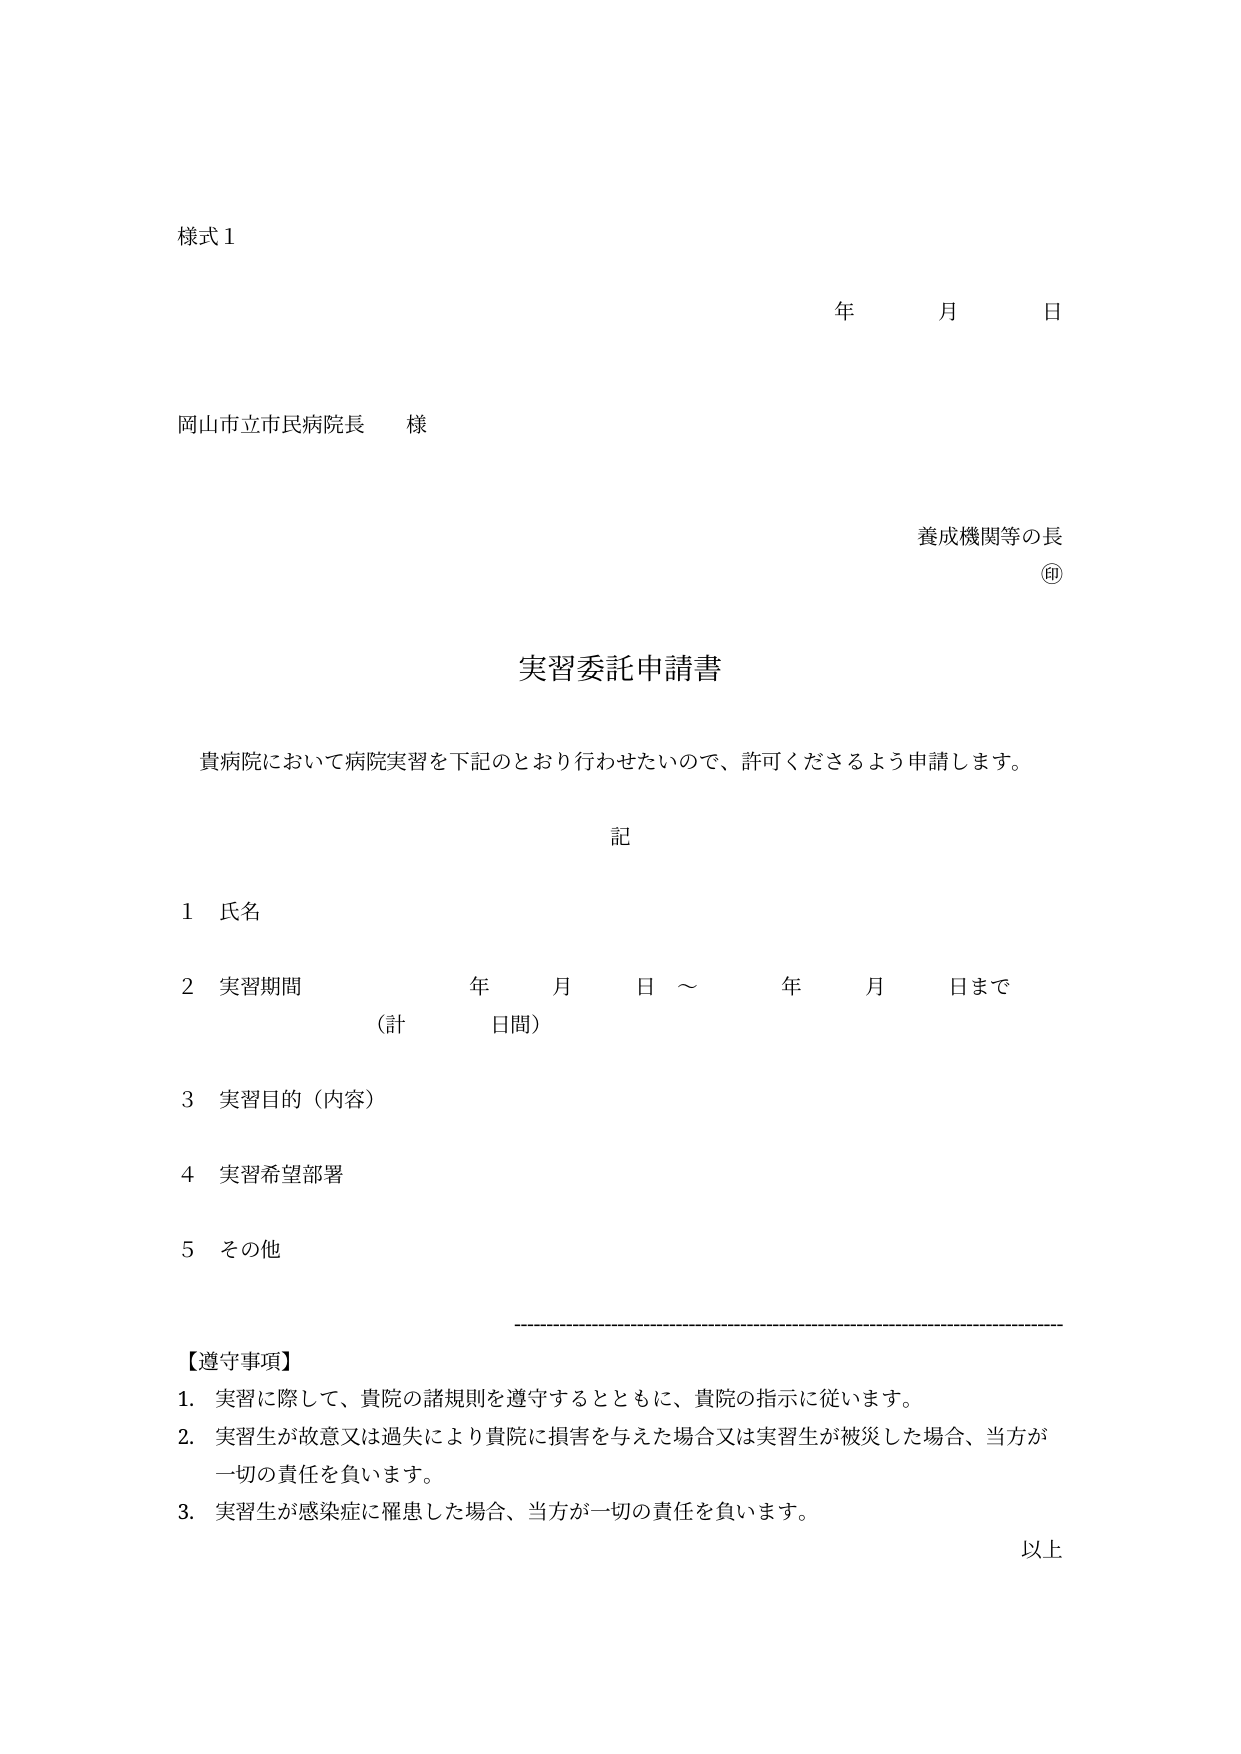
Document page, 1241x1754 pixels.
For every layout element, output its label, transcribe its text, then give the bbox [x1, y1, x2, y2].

text 岡山市立市民病院長 様 [177, 404, 1063, 442]
text ２ 実習期間 年 月 日 ～ 年 月 日まで [177, 967, 1063, 1004]
list 実習生が感染症に罹患した場合、当方が一切の責任を負います。 [177, 1492, 1063, 1529]
text 様式１ [177, 217, 1063, 254]
text 実習委託申請書 [177, 629, 1063, 704]
text 養成機関等の長 [177, 517, 1063, 554]
text ㊞ [177, 554, 1063, 592]
text 【遵守事項】 [177, 1342, 1063, 1379]
text ５ その他 [177, 1229, 1063, 1267]
text ４ 実習希望部署 [177, 1154, 1063, 1192]
subtitle 記 [177, 817, 1063, 854]
text 年 月 日 [177, 292, 1063, 329]
list 実習生が故意又は過失により貴院に損害を与えた場合又は実習生が被災した場合、当方が一切の責任を負います。 [177, 1417, 1063, 1492]
text ------------------------------------------------------------------------------------- [177, 1304, 1063, 1342]
text 以上 [215, 1529, 1063, 1567]
text ３ 実習目的（内容） [177, 1079, 1063, 1117]
text １ 氏名 [177, 892, 1063, 929]
text （計 日間） [177, 1004, 1063, 1042]
text 貴病院において病院実習を下記のとおり行わせたいので、許可くださるよう申請します。 [177, 742, 1063, 779]
list 実習に際して、貴院の諸規則を遵守するとともに、貴院の指示に従います。 [177, 1379, 1063, 1417]
